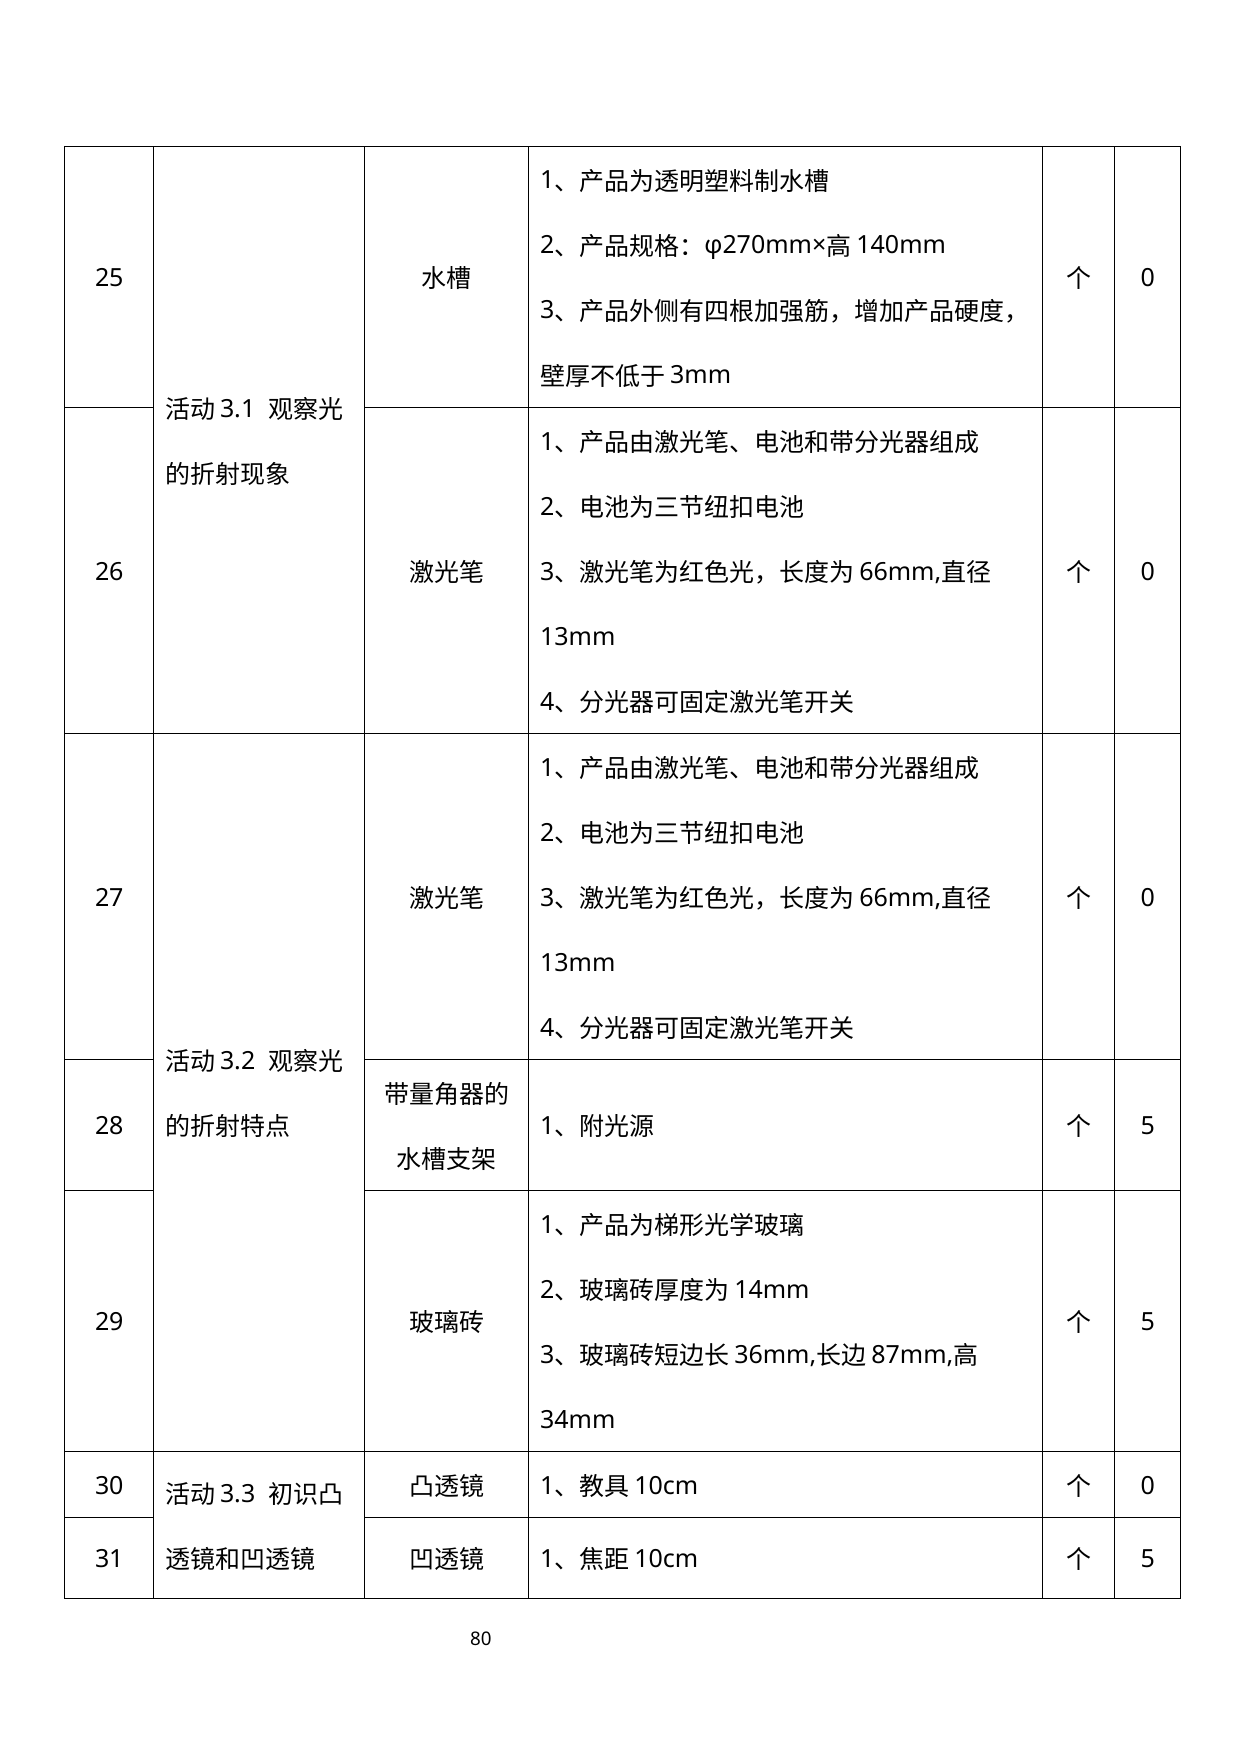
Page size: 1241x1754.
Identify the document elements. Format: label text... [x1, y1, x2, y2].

table_cell 个 [1043, 734, 1114, 1059]
table_cell 个 [1043, 1060, 1114, 1190]
table_cell 27 [65, 734, 153, 1059]
table_cell 1、产品为透明塑料制水槽 2、产品规格：φ270mm×高140mm 3、产品外侧有四根加强筋，增加产品硬度，壁厚不低于3mm [529, 147, 1042, 407]
table_cell 个 [1043, 1191, 1114, 1451]
table_cell 个 [1043, 147, 1114, 407]
table_cell 28 [65, 1060, 153, 1190]
table_cell 0 [1115, 408, 1180, 733]
table_cell 凸透镜 [365, 1452, 528, 1517]
table_cell 玻璃砖 [365, 1191, 528, 1451]
table_cell 5 [1115, 1060, 1180, 1190]
table_cell 31 [65, 1518, 153, 1598]
table_cell 1、附光源 [529, 1060, 1042, 1190]
table_cell 带量角器的水槽支架 [365, 1060, 528, 1190]
table_cell 25 [65, 147, 153, 407]
table_cell 0 [1115, 147, 1180, 407]
table_cell 1、产品由激光笔、电池和带分光器组成 2、电池为三节纽扣电池 3、激光笔为红色光，长度为66mm,直径13mm 4、分光器可固定激光笔开关 [529, 734, 1042, 1059]
table_cell 活动3.2 观察光的折射特点 [154, 734, 364, 1451]
table_cell 0 [1115, 734, 1180, 1059]
table_cell 26 [65, 408, 153, 733]
table_cell 个 [1043, 408, 1114, 733]
table_cell 5 [1115, 1191, 1180, 1451]
table_cell 1、焦距10cm [529, 1518, 1042, 1598]
table_cell 激光笔 [365, 408, 528, 733]
table_cell 激光笔 [365, 734, 528, 1059]
table_cell 29 [65, 1191, 153, 1451]
table_cell 0 [1115, 1452, 1180, 1517]
table_cell 5 [1115, 1518, 1180, 1598]
table_cell 凹透镜 [365, 1518, 528, 1598]
table_cell 30 [65, 1452, 153, 1517]
table_cell 1、教具10cm [529, 1452, 1042, 1517]
table_cell 个 [1043, 1452, 1114, 1517]
table_cell 1、产品为梯形光学玻璃 2、玻璃砖厚度为14mm 3、玻璃砖短边长36mm,长边87mm,高34mm [529, 1191, 1042, 1451]
table_cell 活动3.3 初识凸透镜和凹透镜 [154, 1452, 364, 1598]
table_cell 活动3.1 观察光的折射现象 [154, 147, 364, 733]
table_cell 个 [1043, 1518, 1114, 1598]
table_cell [529, 408, 1042, 733]
table_cell 水槽 [365, 147, 528, 407]
